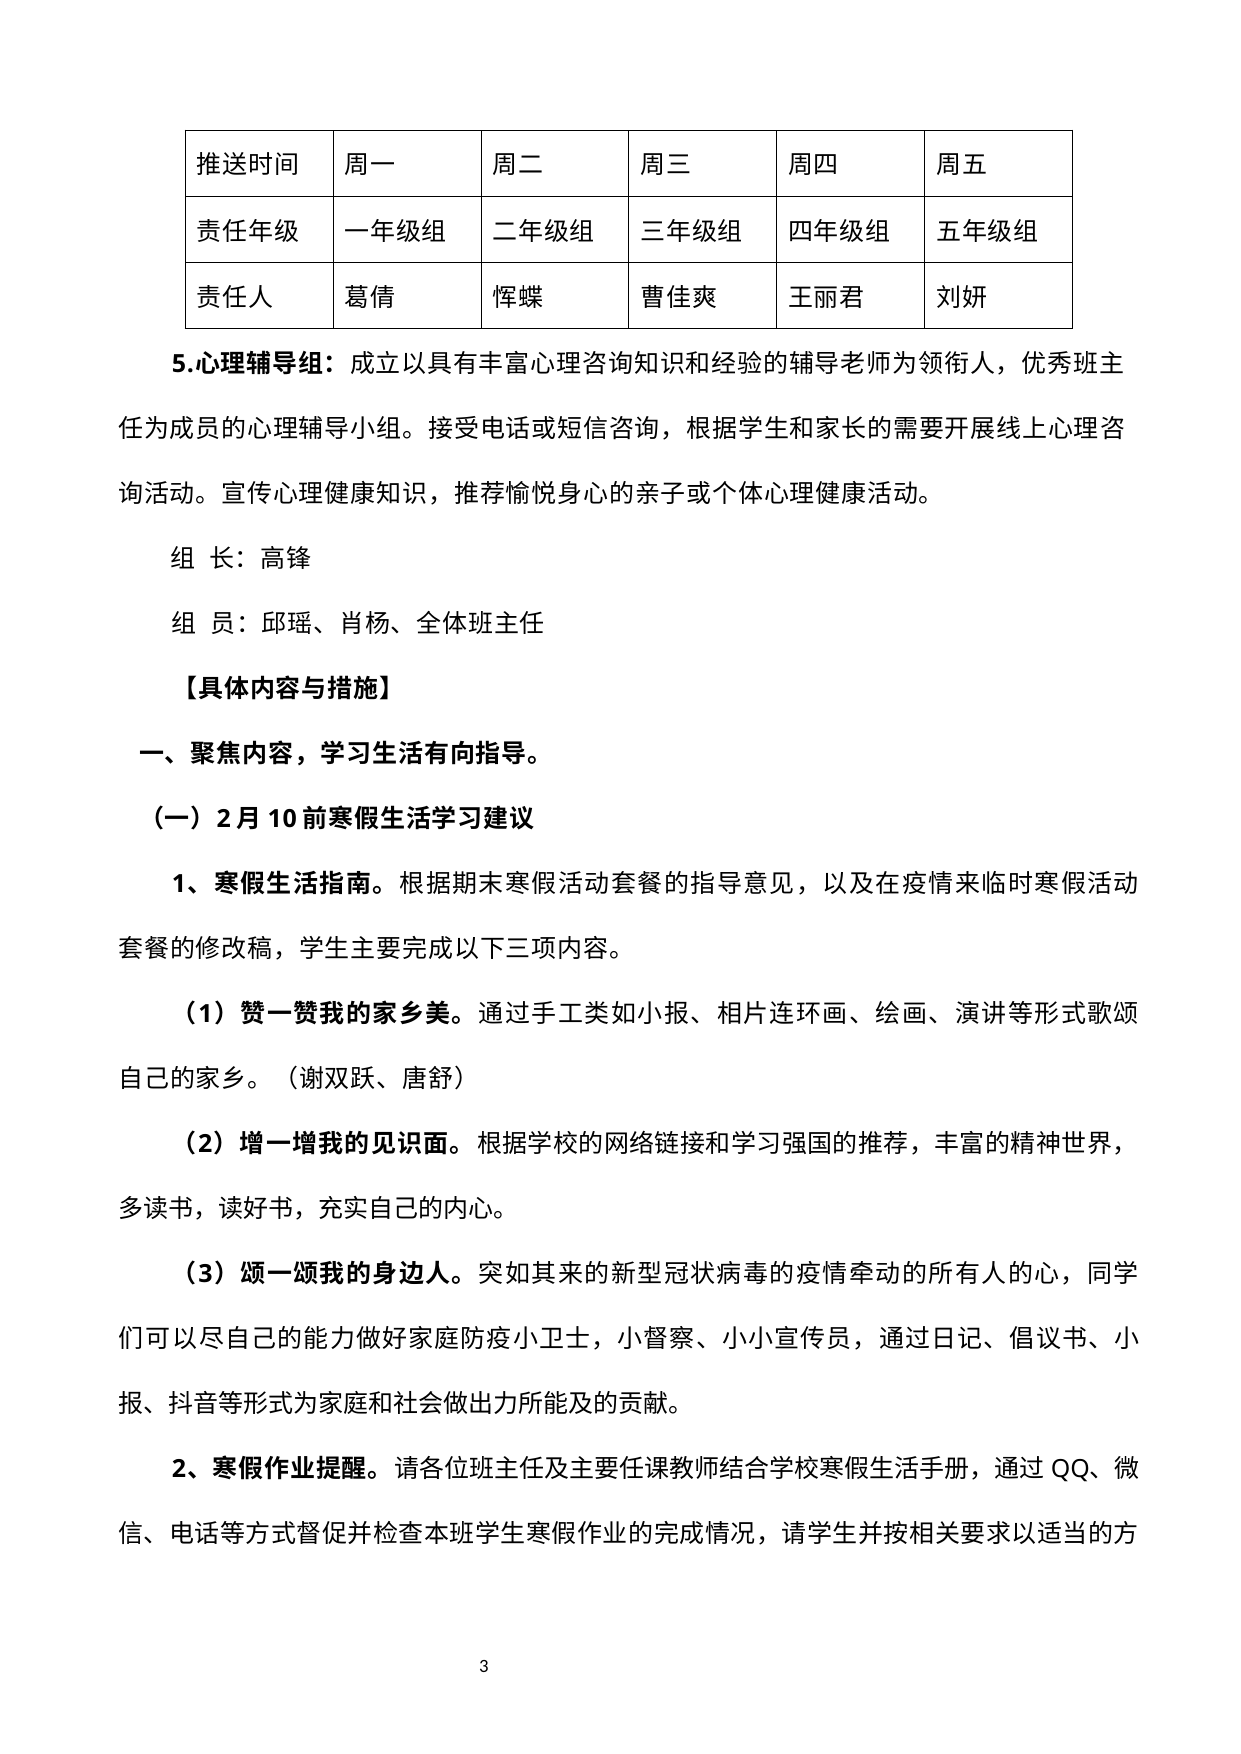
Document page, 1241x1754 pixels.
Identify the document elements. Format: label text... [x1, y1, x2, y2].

text 5.心理辅导组：成立以具有丰富心理咨询知识和经验的辅导老师为领衔人，优秀班主任为成员的心理辅导小组。接受电话或短信咨询，根据学生和家长的需要开展线上心理咨询活动。宣传心理健康知识，推荐愉悦身心的亲子或个体心理健康活动。 [118, 329, 1140, 524]
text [118, 1434, 1140, 1564]
text 1、寒假生活指南。根据期末寒假活动套餐的指导意见，以及在疫情来临时寒假活动套餐的修改稿，学生主要完成以下三项内容。 [118, 849, 1140, 979]
table_header 周一 [334, 131, 481, 196]
text 【具体内容与措施】 [118, 654, 1140, 719]
table_header 周五 [925, 131, 1072, 196]
table_cell 三年级组 [629, 197, 776, 262]
table_cell 王丽君 [777, 263, 924, 328]
table_cell 葛倩 [334, 263, 481, 328]
table_cell 五年级组 [925, 197, 1072, 262]
table_header 周二 [482, 131, 628, 196]
text （1）赞一赞我的家乡美。通过手工类如小报、相片连环画、绘画、演讲等形式歌颂自己的家乡。（谢双跃、唐舒） [118, 979, 1140, 1109]
table_cell 二年级组 [482, 197, 628, 262]
table_header 周四 [777, 131, 924, 196]
text 组 长：高锋 [118, 524, 1140, 589]
table_cell 刘妍 [925, 263, 1072, 328]
table_cell 一年级组 [334, 197, 481, 262]
table_cell 四年级组 [777, 197, 924, 262]
text （一）2月10前寒假生活学习建议 [118, 784, 1140, 849]
table_header 周三 [629, 131, 776, 196]
table_cell 责任人 [186, 263, 333, 328]
table_header 推送时间 [186, 131, 333, 196]
text （3）颂一颂我的身边人。突如其来的新型冠状病毒的疫情牵动的所有人的心，同学们可以尽自己的能力做好家庭防疫小卫士，小督察、小小宣传员，通过日记、倡议书、小报、抖音等形式为家庭和社会做出力所能及的贡献。 [118, 1239, 1140, 1434]
table_cell 责任年级 [186, 197, 333, 262]
text 组 员：邱瑶、肖杨、全体班主任 [118, 589, 1140, 654]
text （2）增一增我的见识面。根据学校的网络链接和学习强国的推荐，丰富的精神世界，多读书，读好书，充实自己的内心。 [118, 1109, 1140, 1239]
table_cell 恽蝶 [482, 263, 628, 328]
table_cell 曹佳爽 [629, 263, 776, 328]
text 一、聚焦内容，学习生活有向指导。 [118, 719, 1140, 784]
